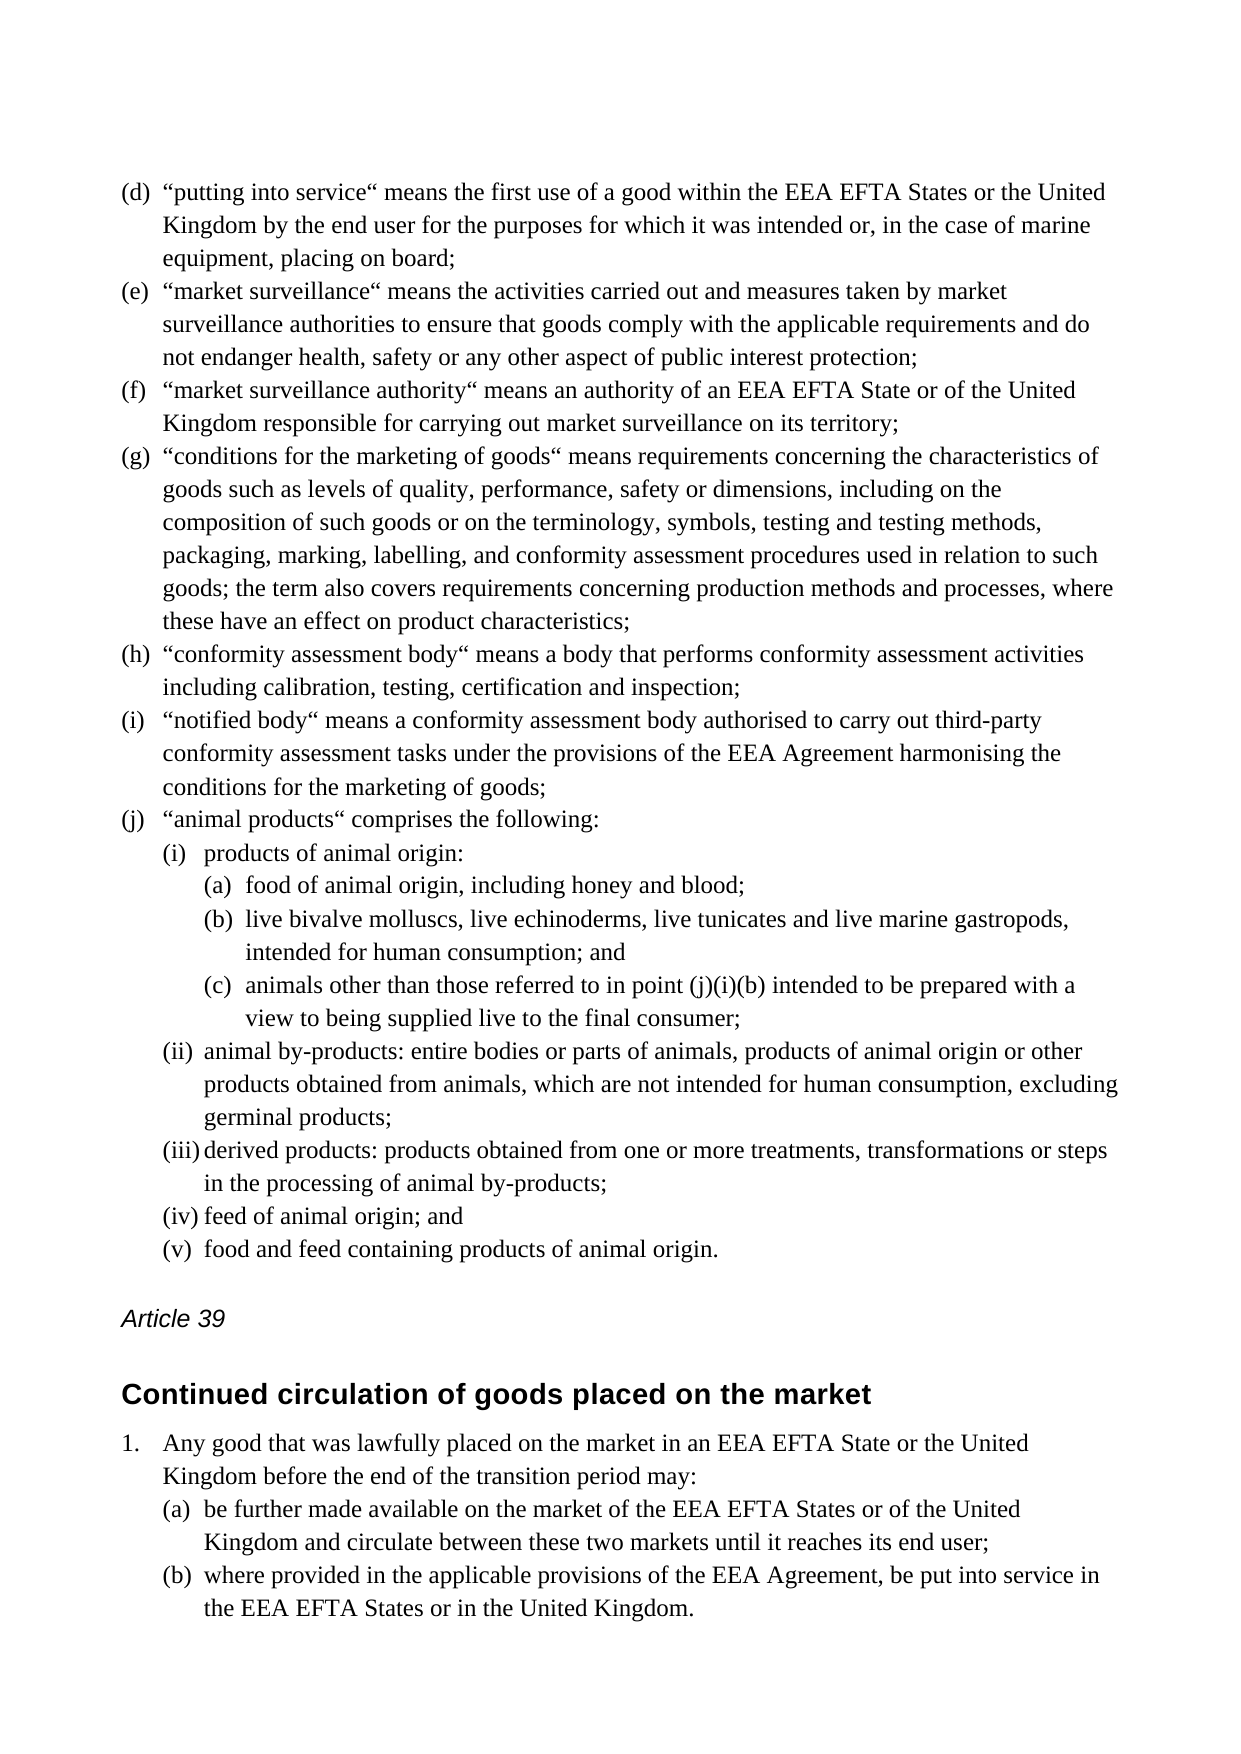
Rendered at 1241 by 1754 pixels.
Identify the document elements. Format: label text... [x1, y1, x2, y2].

subtitle Continued circulation of goods placed on the market [121, 1377, 1119, 1410]
list (h) “conformity assessment body“ means a body that performs conformity assessment activities including calibration, testing, certification and inspection; [121, 639, 1119, 701]
list (d) “putting into service“ means the first use of a good within the EEA EFTA States or the United Kingdom by the end user for the purposes for which it was intended or, in the case of marine equipment, placing on board; [121, 177, 1119, 272]
list (c) animals other than those referred to in point (j)(i)(b) intended to be prepared with a view to being supplied live to the final consumer; [204, 970, 1119, 1031]
list (f) “market surveillance authority“ means an authority of an EEA EFTA State or of the United Kingdom responsible for carrying out market surveillance on its territory; [121, 375, 1119, 437]
list (i) “notified body“ means a conformity assessment body authorised to carry out third-party conformity assessment tasks under the provisions of the EEA Agreement harmonising the conditions for the marketing of goods; [121, 706, 1119, 800]
list (b) live bivalve molluscs, live echinoderms, live tunicates and live marine gastropods, intended for human consumption; and [204, 904, 1119, 965]
list (ii) animal by-products: entire bodies or parts of animals, products of animal origin or other products obtained from animals, which are not intended for human consumption, excluding germinal products; [162, 1036, 1119, 1131]
list (i) products of animal origin: [162, 838, 1119, 866]
list (g) “conditions for the marketing of goods“ means requirements concerning the characteristics of goods such as levels of quality, performance, safety or dimensions, including on the composition of such goods or on the terminology, symbols, testing and testing methods, packaging, marking, labelling, and conformity assessment procedures used in relation to such goods; the term also covers requirements concerning production methods and processes, where these have an effect on product characteristics; [121, 441, 1119, 635]
list (iii) derived products: products obtained from one or more treatments, transformations or steps in the processing of animal by-products; [162, 1135, 1119, 1197]
list (j) “animal products“ comprises the following: [121, 804, 1119, 833]
list (b) where provided in the applicable provisions of the EEA Agreement, be put into service in the EEA EFTA States or in the United Kingdom. [162, 1560, 1119, 1622]
list (iv) feed of animal origin; and [162, 1201, 1119, 1229]
list (v) food and feed containing products of animal origin. [162, 1234, 1119, 1263]
list 1. Any good that was lawfully placed on the market in an EEA EFTA State or the United Kingdom before the end of the transition period may: [121, 1428, 1119, 1490]
text Article 39 [121, 1304, 1119, 1333]
list (a) food of animal origin, including honey and blood; [204, 871, 1119, 899]
list (a) be further made available on the market of the EEA EFTA States or of the United Kingdom and circulate between these two markets until it reaches its end user; [162, 1494, 1119, 1556]
list (e) “market surveillance“ means the activities carried out and measures taken by market surveillance authorities to ensure that goods comply with the applicable requirements and do not endanger health, safety or any other aspect of public interest protection; [121, 276, 1119, 371]
